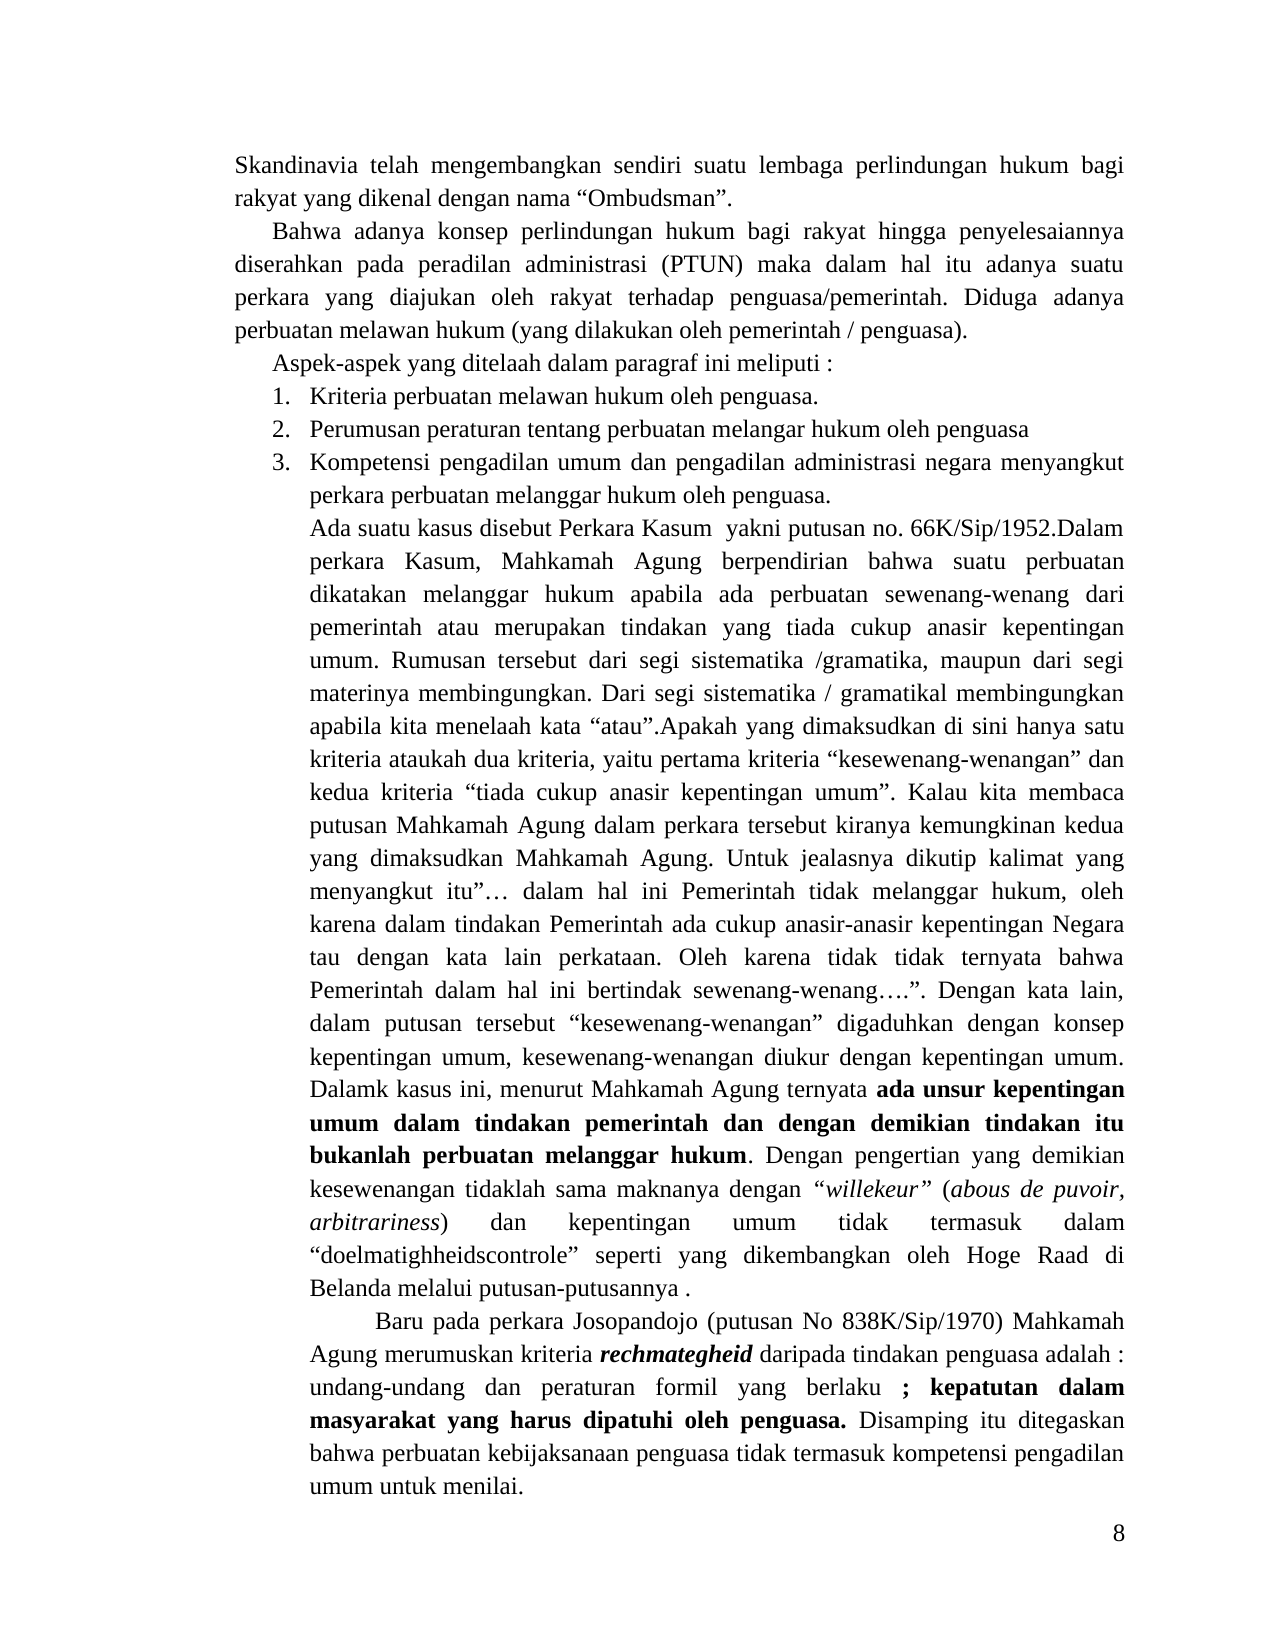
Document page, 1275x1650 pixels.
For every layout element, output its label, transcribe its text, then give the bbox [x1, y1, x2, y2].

list Perumusan peraturan tentang perbuatan melangar hukum oleh penguasa [272, 414, 1125, 443]
list Kriteria perbuatan melawan hukum oleh penguasa. [272, 381, 1125, 410]
list Ada suatu kasus disebut Perkara Kasum yakni putusan no. 66K/Sip/1952.Dalam perkara Kasum, Mahkamah Agung berpendirian bahwa suatu perbuatan dikatakan melanggar hukum apabila ada perbuatan sewenang-wenang dari pemerintah atau merupakan tindakan yang tiada cukup anasir kepentingan umum. Rumusan tersebut dari segi sistematika /gramatika, maupun dari segi materinya membingungkan. Dari segi sistematika / gramatikal membingungkan apabila kita menelaah kata “atau”.Apakah yang dimaksudkan di sini hanya satu kriteria ataukah dua kriteria, yaitu pertama kriteria “kesewenang-wenangan” dan kedua kriteria “tiada cukup anasir kepentingan umum”. Kalau kita membaca putusan Mahkamah Agung dalam perkara tersebut kiranya kemungkinan kedua yang dimaksudkan Mahkamah Agung. Untuk jealasnya dikutip kalimat yang menyangkut itu”… dalam hal ini Pemerintah tidak melanggar hukum, oleh karena dalam tindakan Pemerintah ada cukup anasir-anasir kepentingan Negara tau dengan kata lain perkataan. Oleh karena tidak tidak ternyata bahwa Pemerintah dalam hal ini bertindak sewenang-wenang….”. Dengan kata lain, dalam putusan tersebut “kesewenang-wenangan” digaduhkan dengan konsep kepentingan umum, kesewenang-wenangan diukur dengan kepentingan umum. Dalamk kasus ini, menurut Mahkamah Agung ternyata ada unsur kepentingan umum dalam tindakan pemerintah dan dengan demikian tindakan itu bukanlah perbuatan melanggar hukum. Dengan pengertian yang demikian kesewenangan tidaklah sama maknanya dengan “willekeur” (abous de puvoir, arbitrariness) dan kepentingan umum tidak termasuk dalam “doelmatighheidscontrole” seperti yang dikembangkan oleh Hoge Raad di Belanda melalui putusan-putusannya . [309, 513, 1125, 1301]
list Baru pada perkara Josopandojo (putusan No 838K/Sip/1970) Mahkamah Agung merumuskan kriteria rechmategheid daripada tindakan penguasa adalah : undang-undang dan peraturan formil yang berlaku ; kepatutan dalam masyarakat yang harus dipatuhi oleh penguasa. Disamping itu ditegaskan bahwa perbuatan kebijaksanaan penguasa tidak termasuk kompetensi pengadilan umum untuk menilai. [309, 1306, 1125, 1499]
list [234, 150, 1125, 212]
list Bahwa adanya konsep perlindungan hukum bagi rakyat hingga penyelesaiannya diserahkan pada peradilan administrasi (PTUN) maka dalam hal itu adanya suatu perkara yang diajukan oleh rakyat terhadap penguasa/pemerintah. Diduga adanya perbuatan melawan hukum (yang dilakukan oleh pemerintah / penguasa). [234, 216, 1125, 344]
list Aspek-aspek yang ditelaah dalam paragraf ini meliputi : [234, 348, 1125, 377]
list Kompetensi pengadilan umum dan pengadilan administrasi negara menyangkut perkara perbuatan melanggar hukum oleh penguasa. [272, 447, 1125, 509]
